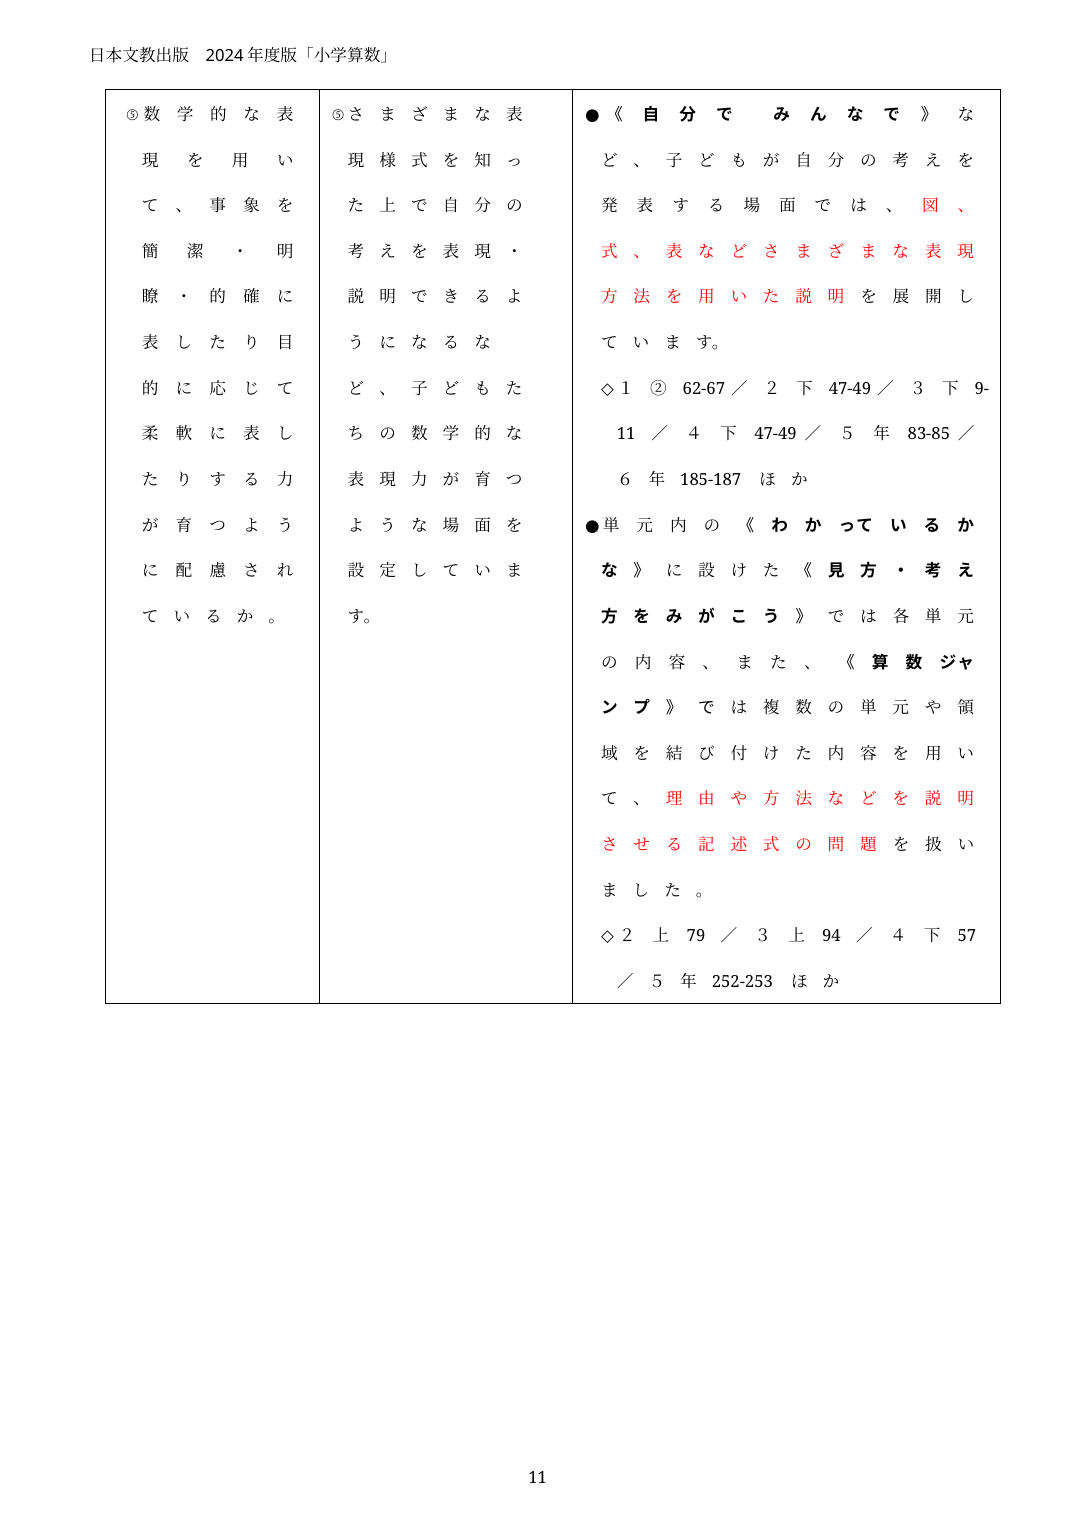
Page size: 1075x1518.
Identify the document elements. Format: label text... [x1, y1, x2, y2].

table_cell ⑤数学的な表現を用いて、事象を簡潔・明瞭・的確に表したり目的に応じて柔軟に表したりする力が育つように配慮されているか。 [106, 90, 319, 1003]
table_cell ●《自分で みんなで》など、子どもが自分の考えを発表する場面では、図、式、表などさまざまな表現方法を用いた説明を展開しています。 ◇１②62-67／２下47-49／３下9-11／４下47-49／５年83-85／６年185-187 ほか ●単元内の《わかっているかな》に設けた《見方・考え方をみがこう》では各単元の内容、また、《算数ジャンプ》では複数の単元や領域を結び付けた内容を用いて、理由や方法などを説明させる記述式の問題を扱いました。 ◇２上79／３上94／４下57／５年252-253 ほか [573, 90, 1000, 1003]
table_cell ⑤さまざまな表現様式を知った上で自分の考えを表現・説明できるようになるなど、子どもたちの数学的な表現力が育つような場面を設定しています。 [320, 90, 572, 1003]
